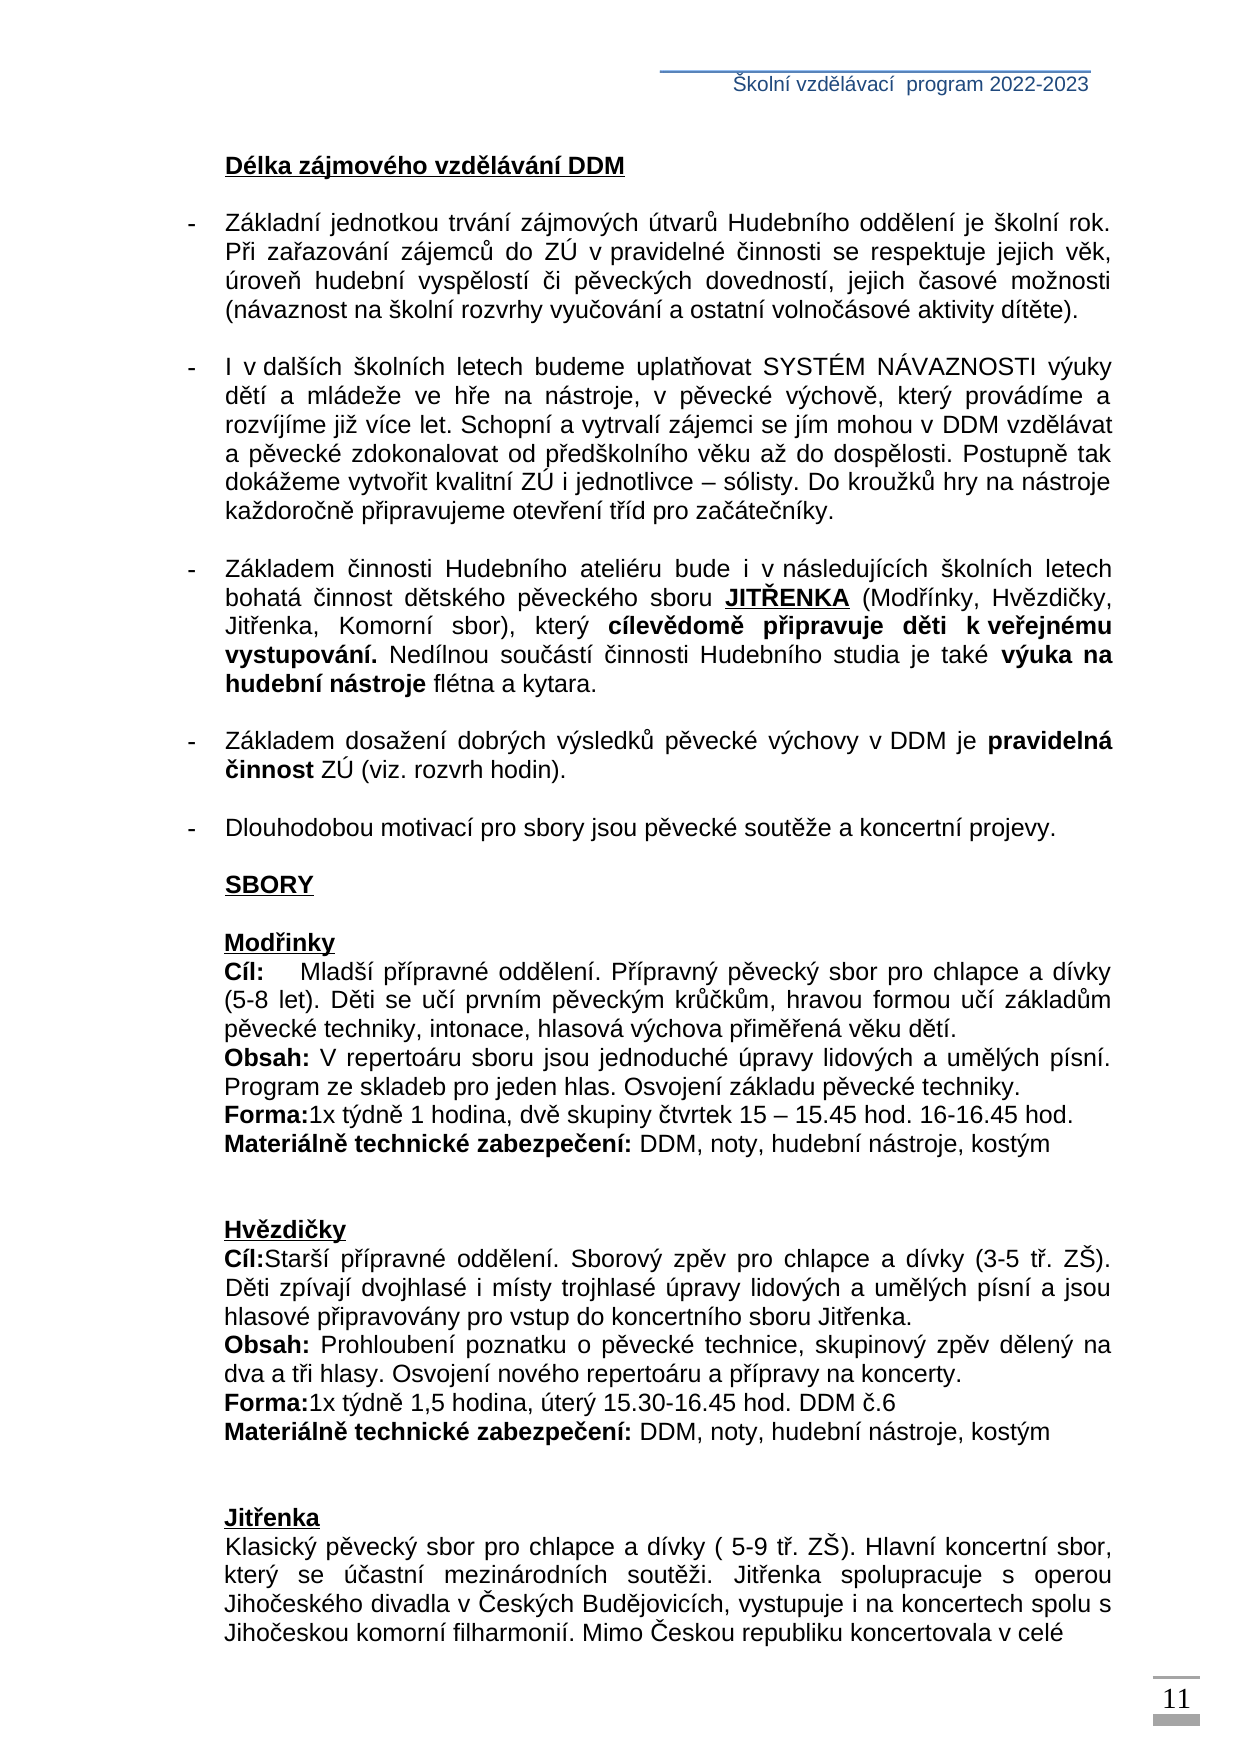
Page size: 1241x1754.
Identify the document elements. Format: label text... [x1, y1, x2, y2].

text Obsah: Prohloubení poznatku o pěvecké technice, skupinový zpěv dělený na dva a tři hlasy. Osvojení nového repertoáru a přípravy na koncerty. [224, 1330, 1112, 1388]
text Obsah: V repertoáru sboru jsou jednoduché úpravy lidových a umělých písní. Program ze skladeb pro jeden hlas. Osvojení základu pěvecké techniky. [224, 1043, 1112, 1100]
text Modřinky [224, 928, 1112, 956]
list Dlouhodobou motivací pro sbory jsou pěvecké soutěže a koncertní projevy. [187, 813, 1112, 841]
list I v dalších školních letech budeme uplatňovat SYSTÉM NÁVAZNOSTI výuky dětí a mládeže ve hře na nástroje, v pěvecké výchově, který provádíme a rozvíjíme již více let. Schopní a vytrvalí zájemci se jím mohou v DDM vzdělávat a pěvecké zdokonalovat od předškolního věku až do dospělosti. Postupně tak dokážeme vytvořit kvalitní ZÚ i jednotlivce – sólisty. Do kroužků hry na nástroje každoročně připravujeme otevření tříd pro začátečníky. [187, 352, 1112, 525]
list Základem dosažení dobrých výsledků pěvecké výchovy v DDM je pravidelná činnost ZÚ (viz. rozvrh hodin). [187, 726, 1112, 784]
text Materiálně technické zabezpečení: DDM, noty, hudební nástroje, kostým [224, 1129, 1112, 1158]
list SBORY [225, 870, 1112, 899]
list Základní jednotkou trvání zájmových útvarů Hudebního oddělení je školní rok. Při zařazování zájemců do ZÚ v pravidelné činnosti se respektuje jejich věk, úroveň hudební vyspělostí či pěveckých dovedností, jejich časové možnosti (návaznost na školní rozvrhy vyučování a ostatní volnočásové aktivity dítěte). [187, 208, 1112, 323]
text Cíl:Starší přípravné oddělení. Sborový zpěv pro chlapce a dívky (3-5 tř. ZŠ). Děti zpívají dvojhlasé i místy trojhlasé úpravy lidových a umělých písní a jsou hlasové připravovány pro vstup do koncertního sboru Jitřenka. [224, 1244, 1112, 1330]
text Hvězdičky [224, 1215, 1112, 1244]
text Cíl: Mladší přípravné oddělení. Přípravný pěvecký sbor pro chlapce a dívky (5-8 let). Děti se učí prvním pěveckým krůčkům, hravou formou učí základům pěvecké techniky, intonace, hlasová výchova přiměřená věku dětí. [224, 956, 1112, 1043]
text Klasický pěvecký sbor pro chlapce a dívky ( 5-9 tř. ZŠ). Hlavní koncertní sbor, který se účastní mezinárodních soutěži. Jitřenka spolupracuje s operou Jihočeského divadla v Českých Budějovicích, vystupuje i na koncertech spolu s Jihočeskou komorní filharmonií. Mimo Českou republiku koncertovala v celé [224, 1531, 1112, 1646]
text Délka zájmového vzdělávání DDM [225, 151, 1112, 180]
text Materiálně technické zabezpečení: DDM, noty, hudební nástroje, kostým [224, 1416, 1112, 1445]
text Jitřenka [224, 1503, 1112, 1531]
text Forma:1x týdně 1,5 hodina, úterý 15.30-16.45 hod. DDM č.6 [224, 1388, 1112, 1416]
list Základem činnosti Hudebního ateliéru bude i v následujících školních letech bohatá činnost dětského pěveckého sboru JITŘENKA (Modřínky, Hvězdičky, Jitřenka, Komorní sbor), který cílevědomě připravuje děti k veřejnému vystupování. Nedílnou součástí činnosti Hudebního studia je také výuka na hudební nástroje flétna a kytara. [187, 554, 1112, 697]
text Forma:1x týdně 1 hodina, dvě skupiny čtvrtek 15 – 15.45 hod. 16-16.45 hod. [224, 1100, 1112, 1129]
